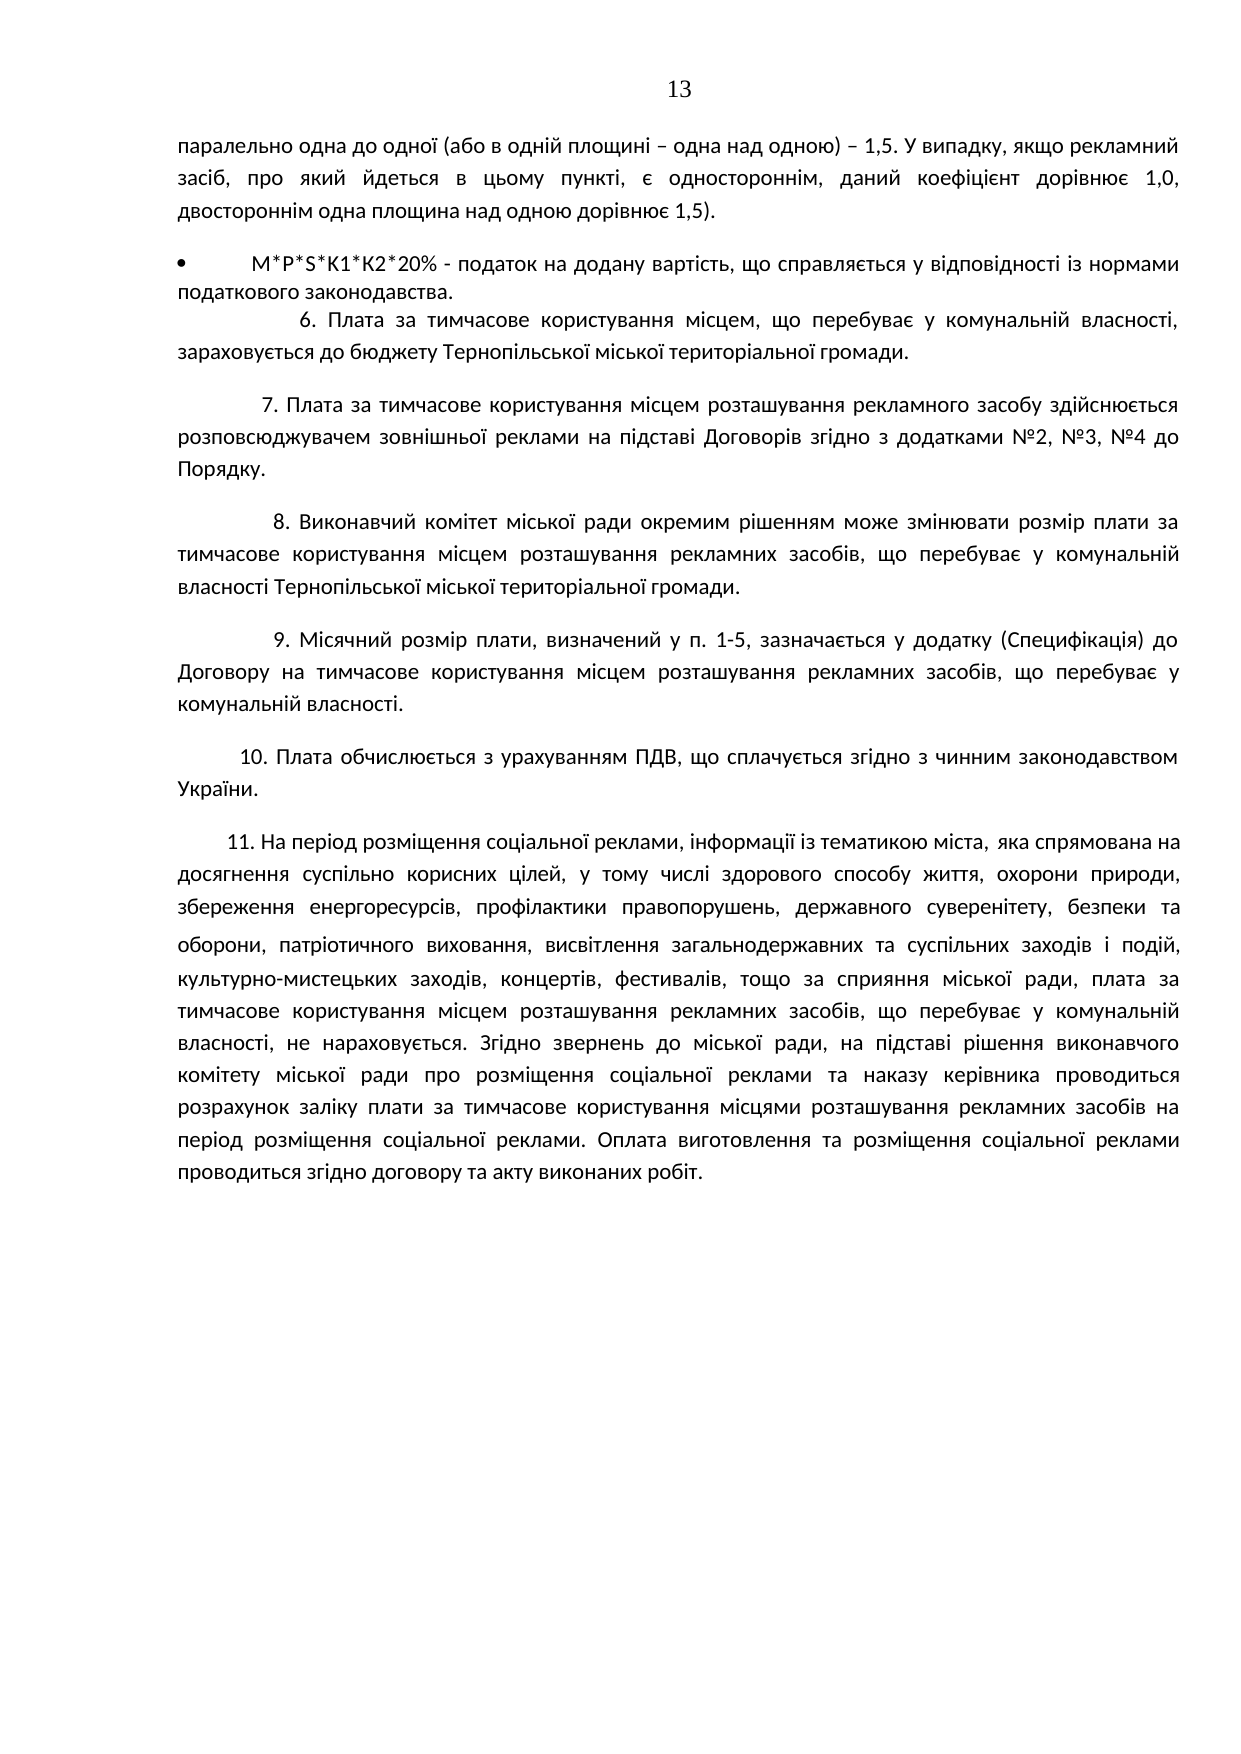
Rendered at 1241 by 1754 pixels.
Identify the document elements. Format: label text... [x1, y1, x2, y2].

text 6. Плата за тимчасове користування місцем, що перебуває у комунальній власності, зараховується до бюджету Тернопільської міської територіальної громади. [177, 305, 1181, 365]
text 8. Виконавчий комітет міської ради окремим рішенням може змінювати розмір плати за тимчасове користування місцем розташування рекламних засобів, що перебуває у комунальній власності Тернопільської міської територіальної громади. [177, 507, 1181, 600]
text 7. Плата за тимчасове користування місцем розташування рекламного засобу здійснюється розповсюджувачем зовнішньої реклами на підставі Договорів згідно з додатками №2, №3, №4 до Порядку. [177, 390, 1181, 482]
text 9. Місячний розмір плати, визначений у п. 1-5, зазначається у додатку (Специфікація) до Договору на тимчасове користування місцем розташування рекламних засобів, що перебуває у комунальній власності. [177, 625, 1181, 717]
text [177, 131, 1181, 224]
text 10. Плата обчислюється з урахуванням ПДВ, що сплачується згідно з чинним законодавством України. [177, 742, 1181, 802]
text 11. На період розміщення соціальної реклами, інформації із тематикою міста, яка спрямована на досягнення суспільно корисних цілей, у тому числі здорового способу життя, охорони природи, збереження енергоресурсів, профілактики правопорушень, державного суверенітету, безпеки та оборони, патріотичного виховання, висвітлення загальнодержавних та суспільних заходів і подій, культурно-мистецьких заходів, концертів, фестивалів, тощо за сприяння міської ради, плата за тимчасове користування місцем розташування рекламних засобів, що перебуває у комунальній власності, не нараховується. Згідно звернень до міської ради, на підставі рішення виконавчого комітету міської ради про розміщення соціальної реклами та наказу керівника проводиться розрахунок заліку плати за тимчасове користування місцями розташування рекламних засобів на період розміщення соціальної реклами. Оплата виготовлення та розміщення соціальної реклами проводиться згідно договору та акту виконаних робіт. [177, 827, 1181, 1185]
list М*Р*S*K1*К2*20% - податок на додану вартість, що справляється у відповідності із нормами податкового законодавства. [177, 249, 1181, 305]
